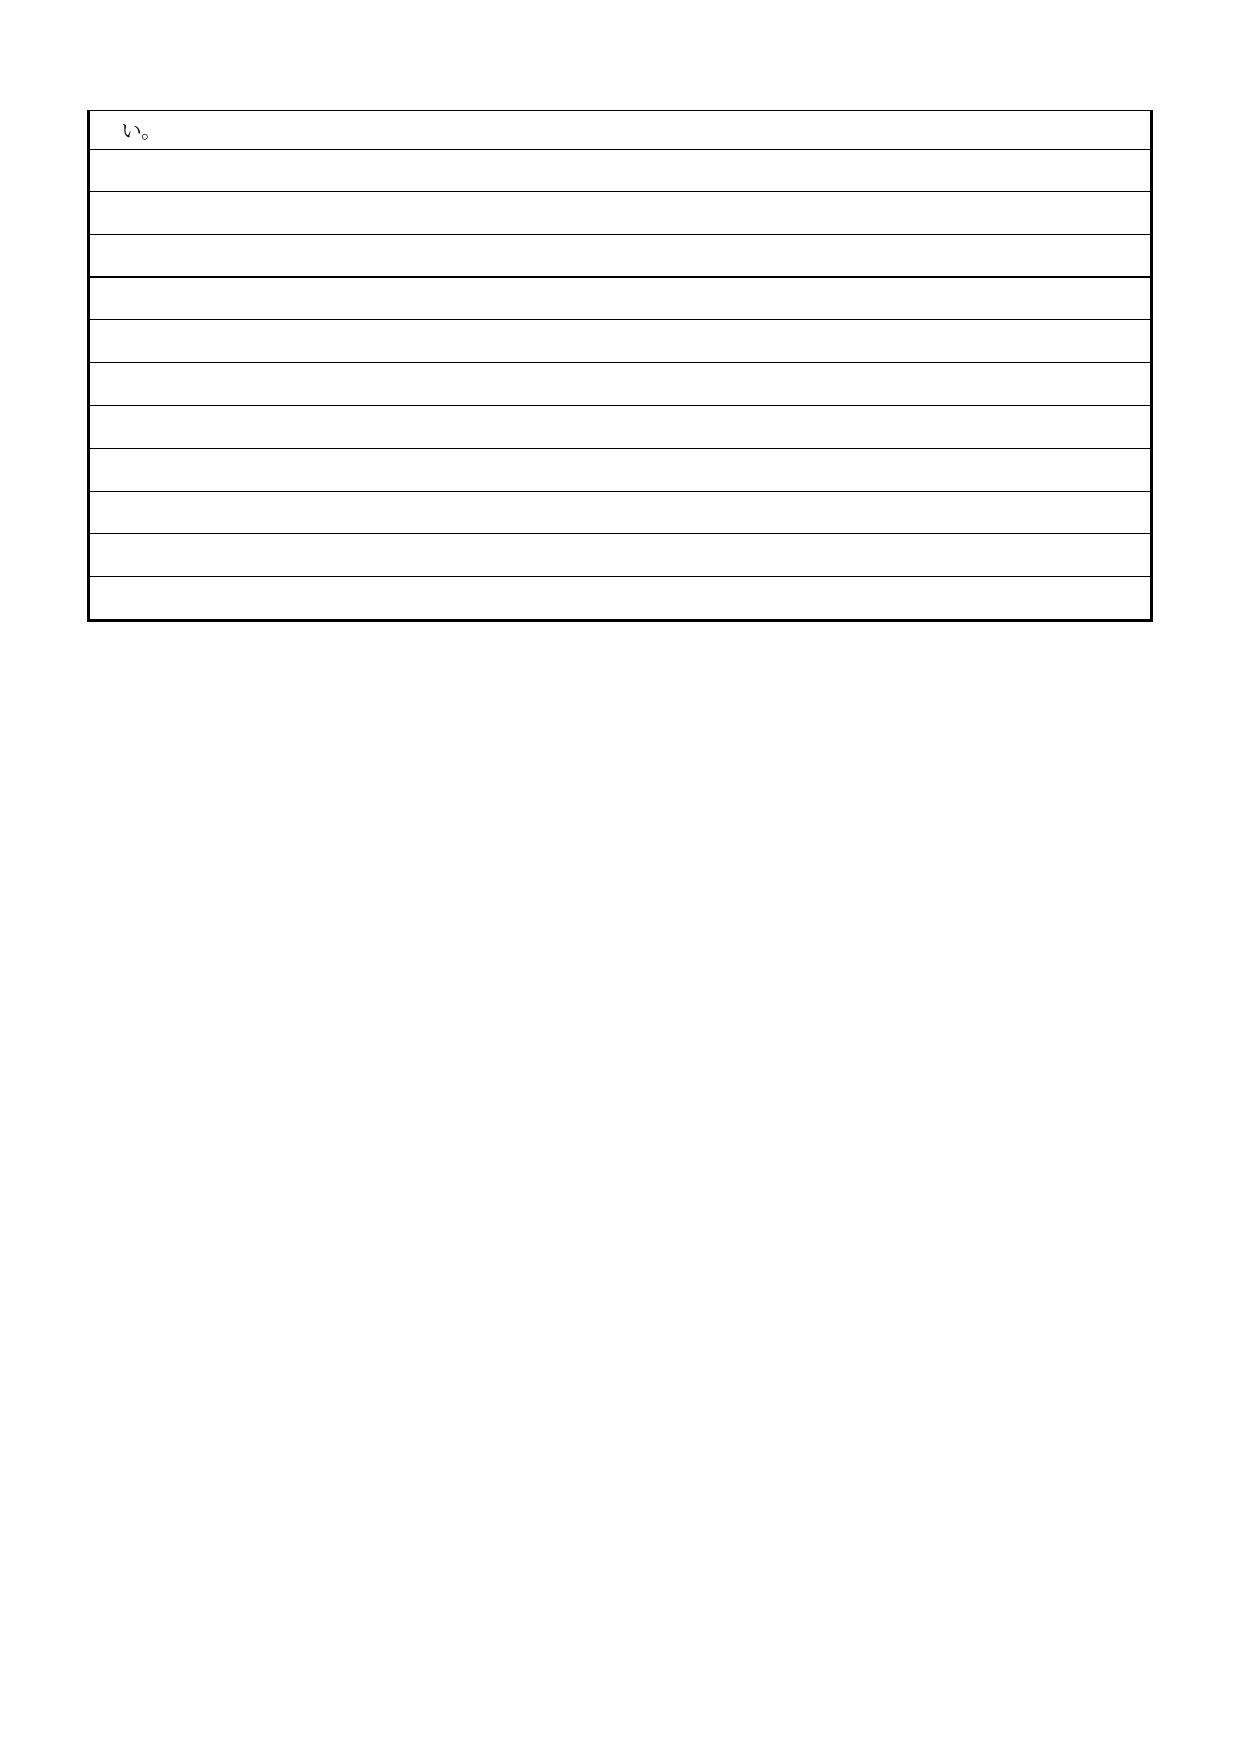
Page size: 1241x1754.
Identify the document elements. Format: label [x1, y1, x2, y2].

table_cell [90, 534, 1150, 576]
table_cell [90, 577, 1150, 619]
table_cell [90, 278, 1150, 319]
table_cell [90, 111, 1150, 149]
table_cell [90, 492, 1150, 533]
table_cell [90, 406, 1150, 448]
table_cell [90, 235, 1150, 276]
table_cell [90, 150, 1150, 191]
table_cell [90, 320, 1150, 362]
table_cell [90, 449, 1150, 491]
table_cell [90, 192, 1150, 234]
table_cell [90, 363, 1150, 405]
